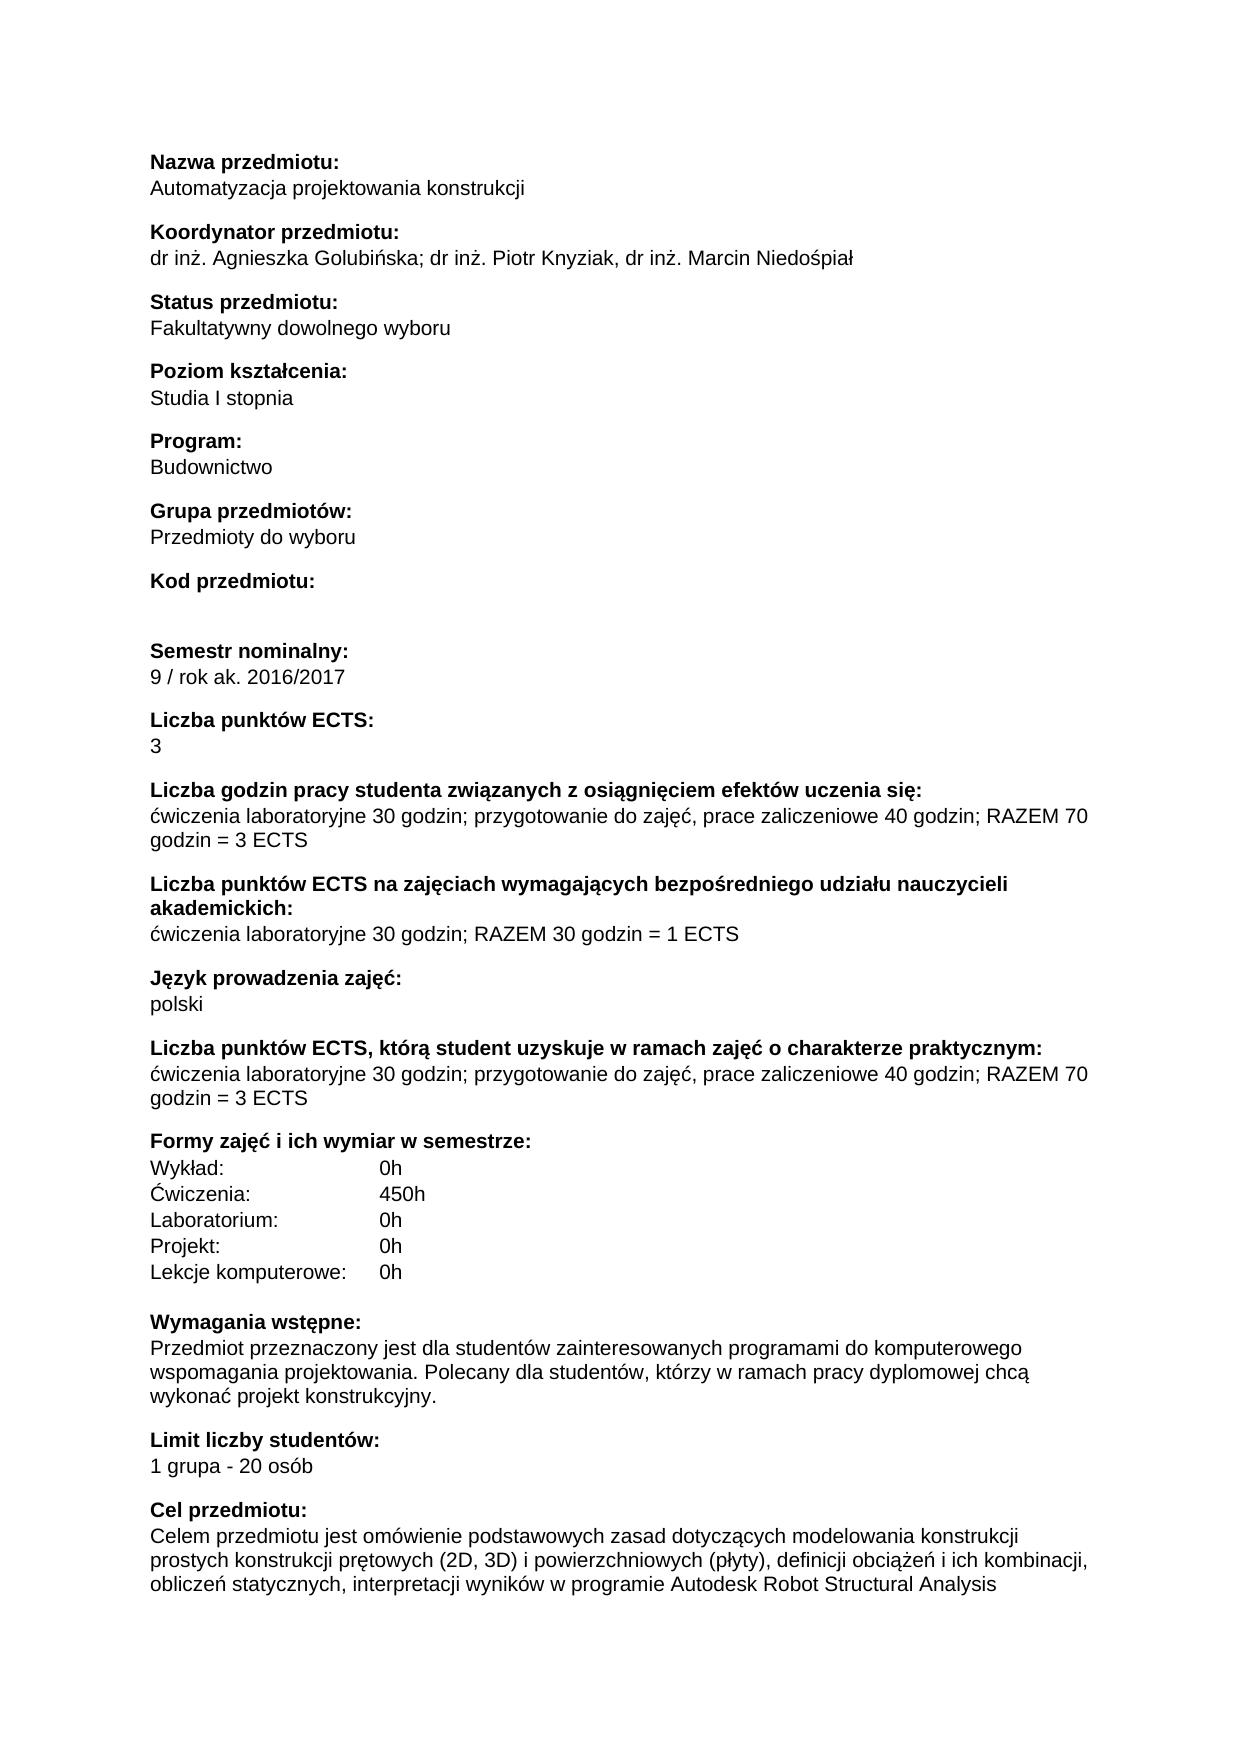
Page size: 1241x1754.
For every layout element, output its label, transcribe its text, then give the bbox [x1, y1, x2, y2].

text 3 [150, 734, 1090, 758]
text ćwiczenia laboratoryjne 30 godzin; przygotowanie do zajęć, prace zaliczeniowe 40 godzin; RAZEM 70 godzin = 3 ECTS [150, 804, 1090, 852]
table_cell 0h [369, 1232, 597, 1258]
text ćwiczenia laboratoryjne 30 godzin; RAZEM 30 godzin = 1 ECTS [150, 922, 1090, 946]
text Budownictwo [150, 455, 1090, 479]
text Liczba godzin pracy studenta związanych z osiągnięciem efektów uczenia się: [150, 778, 1090, 802]
text Status przedmiotu: [150, 289, 1090, 313]
text Przedmiot przeznaczony jest dla studentów zainteresowanych programami do komputerowego wspomagania projektowania. Polecany dla studentów, którzy w ramach pracy dyplomowej chcą wykonać projekt konstrukcyjny. [150, 1336, 1090, 1408]
text Formy zajęć i ich wymiar w semestrze: [150, 1129, 1090, 1153]
text Cel przedmiotu: [150, 1497, 1090, 1521]
text Fakultatywny dowolnego wyboru [150, 316, 1090, 339]
text Grupa przedmiotów: [150, 499, 1090, 523]
text Nazwa przedmiotu: [150, 150, 1090, 174]
text Semestr nominalny: [150, 638, 1090, 662]
text 9 / rok ak. 2016/2017 [150, 664, 1090, 688]
text Automatyzacja projektowania konstrukcji [150, 176, 1090, 200]
text Koordynator przedmiotu: [150, 220, 1090, 244]
text Wymagania wstępne: [150, 1310, 1090, 1334]
text Kod przedmiotu: [150, 569, 1090, 593]
text Język prowadzenia zajęć: [150, 966, 1090, 989]
table_header Wykład: [140, 1156, 367, 1180]
text polski [150, 992, 1090, 1016]
table_cell 450h [369, 1180, 597, 1206]
text Liczba punktów ECTS, którą student uzyskuje w ramach zajęć o charakterze praktycznym: [150, 1035, 1090, 1059]
table_cell Lekcje komputerowe: [140, 1260, 367, 1284]
text Liczba punktów ECTS: [150, 708, 1090, 732]
text 1 grupa - 20 osób [150, 1454, 1090, 1478]
text Program: [150, 429, 1090, 453]
text Studia I stopnia [150, 385, 1090, 409]
text Przedmioty do wyboru [150, 525, 1090, 549]
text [150, 1523, 1090, 1595]
table_cell 0h [369, 1258, 597, 1284]
table_cell 0h [369, 1206, 597, 1232]
text dr inż. Agnieszka Golubińska; dr inż. Piotr Knyziak, dr inż. Marcin Niedośpiał [150, 246, 1090, 270]
table_cell Ćwiczenia: [140, 1182, 367, 1206]
text Liczba punktów ECTS na zajęciach wymagających bezpośredniego udziału nauczycieli akademickich: [150, 872, 1090, 920]
text Limit liczby studentów: [150, 1428, 1090, 1452]
table_cell Projekt: [140, 1234, 367, 1258]
text ćwiczenia laboratoryjne 30 godzin; przygotowanie do zajęć, prace zaliczeniowe 40 godzin; RAZEM 70 godzin = 3 ECTS [150, 1061, 1090, 1109]
table_header 0h [369, 1156, 597, 1180]
table_cell Laboratorium: [140, 1208, 367, 1232]
text Poziom kształcenia: [150, 359, 1090, 383]
